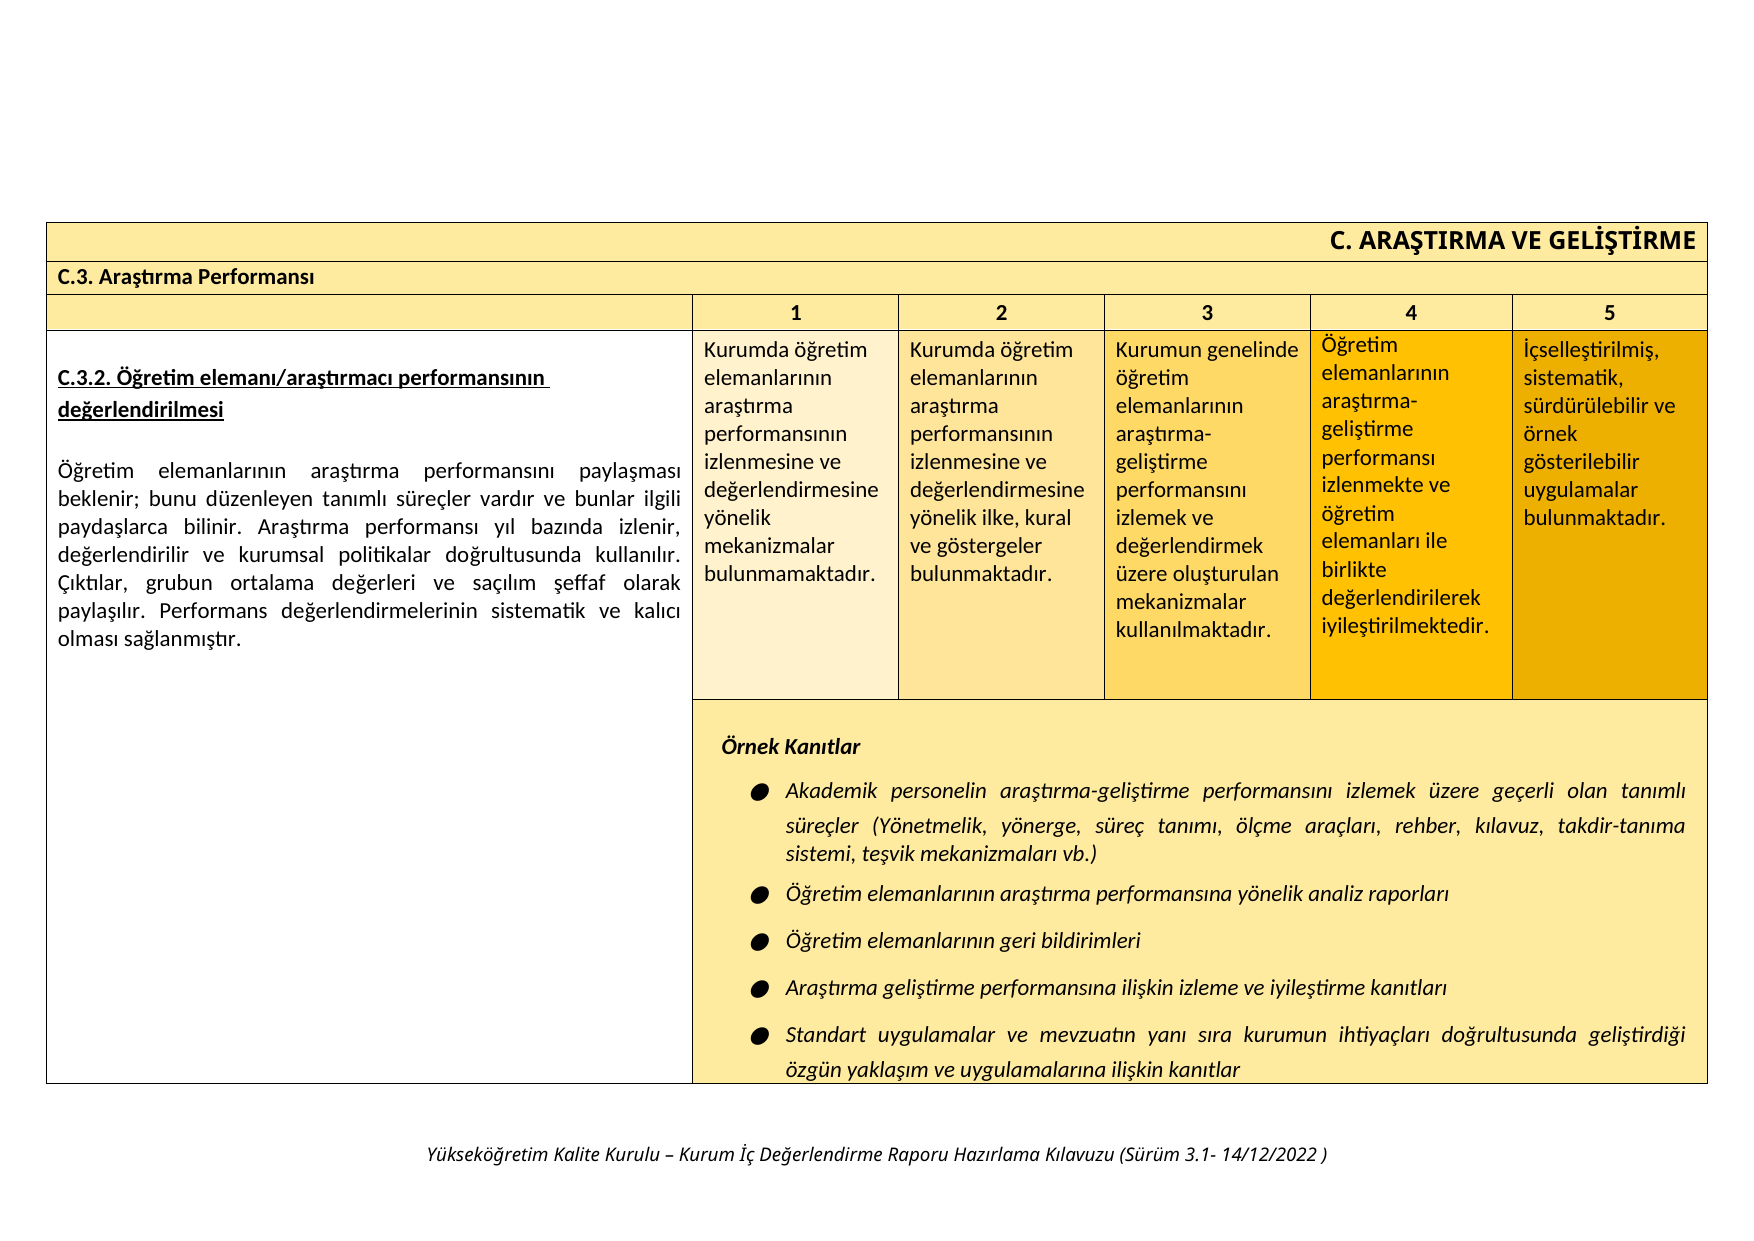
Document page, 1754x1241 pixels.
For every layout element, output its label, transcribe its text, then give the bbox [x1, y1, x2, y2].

table_cell C.3.2. Öğretim elemanı/araştırmacı performansının değerlendirilmesi Öğretim elemanlarının araştırma performansını paylaşması beklenir; bunu düzenleyen tanımlı süreçler vardır ve bunlar ilgili paydaşlarca bilinir. Araştırma performansı yıl bazında izlenir, değerlendirilir ve kurumsal politikalar doğrultusunda kullanılır. Çıktılar, grubun ortalama değerleri ve saçılım şeffaf olarak paylaşılır. Performans değerlendirmelerinin sistematik ve kalıcı olması sağlanmıştır. [47, 331, 692, 1083]
table_header C. ARAŞTIRMA VE GELİŞTİRME [47, 223, 1707, 261]
table_cell İçselleştirilmiş, sistematik, sürdürülebilir ve örnek gösterilebilir uygulamalar bulunmaktadır. [1513, 331, 1707, 699]
table_cell 1 [693, 295, 898, 329]
table_cell Kurumda öğretim elemanlarının araştırma performansının izlenmesine ve değerlendirmesine yönelik mekanizmalar bulunmamaktadır. [693, 331, 898, 699]
table_cell 3 [1105, 295, 1310, 329]
table_cell 2 [899, 295, 1104, 329]
table_cell 5 [1513, 295, 1707, 329]
table_cell Kurumun genelinde öğretim elemanlarının araştırma-geliştirme performansını izlemek ve değerlendirmek üzere oluşturulan mekanizmalar kullanılmaktadır. [1105, 331, 1310, 699]
table_cell 4 [1311, 295, 1512, 329]
table_cell Öğretim elemanlarının araştırma-geliştirme performansı izlenmekte ve öğretim elemanları ile birlikte değerlendirilerek iyileştirilmektedir. [1311, 331, 1512, 699]
table_cell [47, 295, 692, 329]
table_cell C.3. Araştırma Performansı [47, 262, 1707, 294]
table_cell Örnek Kanıtlar Akademik personelin araştırma-geliştirme performansını izlemek üzere geçerli olan tanımlı süreçler (Yönetmelik, yönerge, süreç tanımı, ölçme araçları, rehber, kılavuz, takdir-tanıma sistemi, teşvik mekanizmaları vb.) Öğretim elemanlarının araştırma performansına yönelik analiz raporları Öğretim elemanlarının geri bildirimleri Araştırma geliştirme performansına ilişkin izleme ve iyileştirme kanıtları Standart uygulamalar ve mevzuatın yanı sıra kurumun ihtiyaçları doğrultusunda geliştirdiği özgün yaklaşım ve uygulamalarına ilişkin kanıtlar [693, 700, 1707, 1083]
table_cell Kurumda öğretim elemanlarının araştırma performansının izlenmesine ve değerlendirmesine yönelik ilke, kural ve göstergeler bulunmaktadır. [899, 331, 1104, 699]
